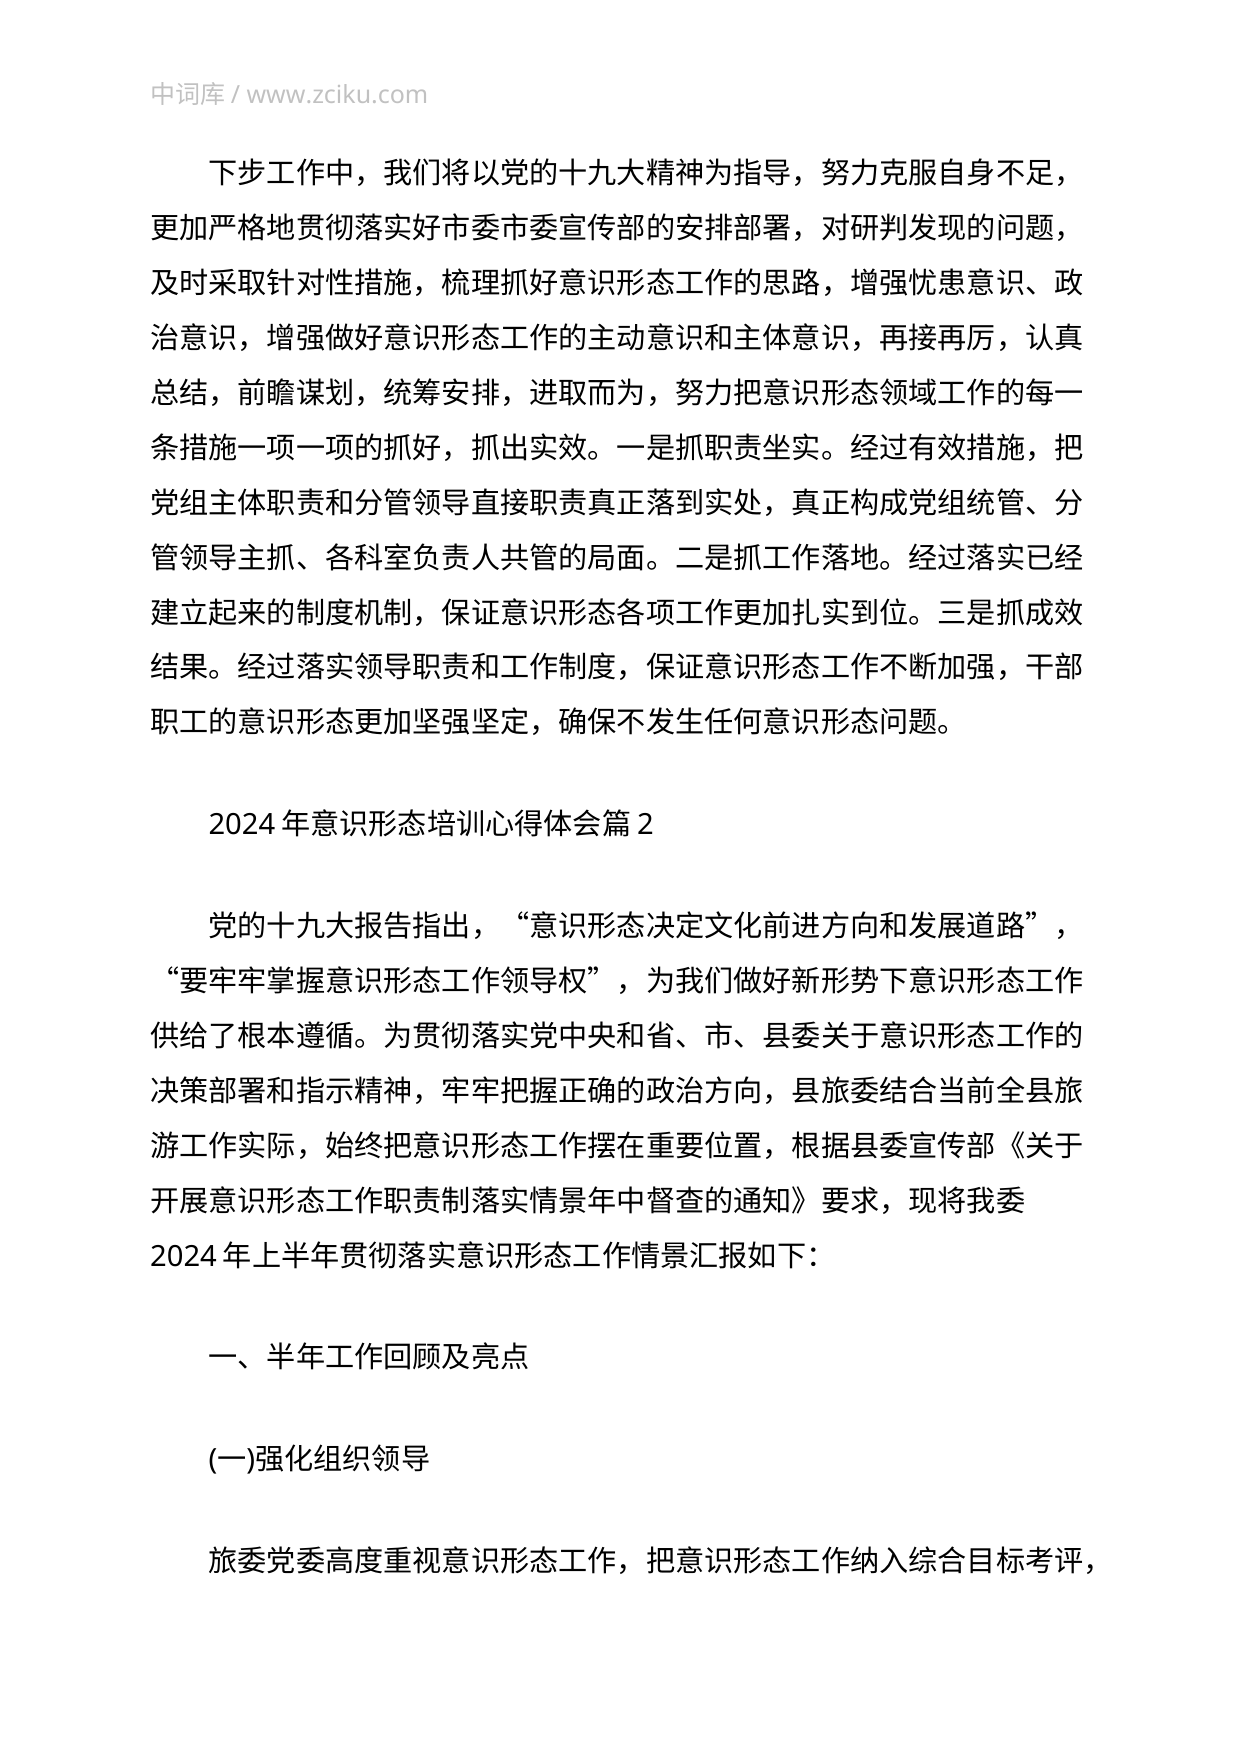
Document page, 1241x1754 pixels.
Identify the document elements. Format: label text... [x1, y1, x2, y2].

text 2024年意识形态培训心得体会篇2 [150, 801, 1090, 843]
text 下步工作中，我们将以党的十九大精神为指导，努力克服自身不足，更加严格地贯彻落实好市委市委宣传部的安排部署，对研判发现的问题，及时采取针对性措施，梳理抓好意识形态工作的思路，增强忧患意识、政治意识，增强做好意识形态工作的主动意识和主体意识，再接再厉，认真总结，前瞻谋划，统筹安排，进取而为，努力把意识形态领域工作的每一条措施一项一项的抓好，抓出实效。一是抓职责坐实。经过有效措施，把党组主体职责和分管领导直接职责真正落到实处，真正构成党组统管、分管领导主抓、各科室负责人共管的局面。二是抓工作落地。经过落实已经建立起来的制度机制，保证意识形态各项工作更加扎实到位。三是抓成效结果。经过落实领导职责和工作制度，保证意识形态工作不断加强，干部职工的意识形态更加坚强坚定，确保不发生任何意识形态问题。 [150, 150, 1090, 741]
text 党的十九大报告指出，“意识形态决定文化前进方向和发展道路”，“要牢牢掌握意识形态工作领导权”，为我们做好新形势下意识形态工作供给了根本遵循。为贯彻落实党中央和省、市、县委关于意识形态工作的决策部署和指示精神，牢牢把握正确的政治方向，县旅委结合当前全县旅游工作实际，始终把意识形态工作摆在重要位置，根据县委宣传部《关于开展意识形态工作职责制落实情景年中督查的通知》要求，现将我委2024年上半年贯彻落实意识形态工作情景汇报如下： [150, 903, 1090, 1274]
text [150, 1538, 1090, 1580]
text (一)强化组织领导 [150, 1436, 1090, 1478]
text 一、半年工作回顾及亮点 [150, 1334, 1090, 1376]
